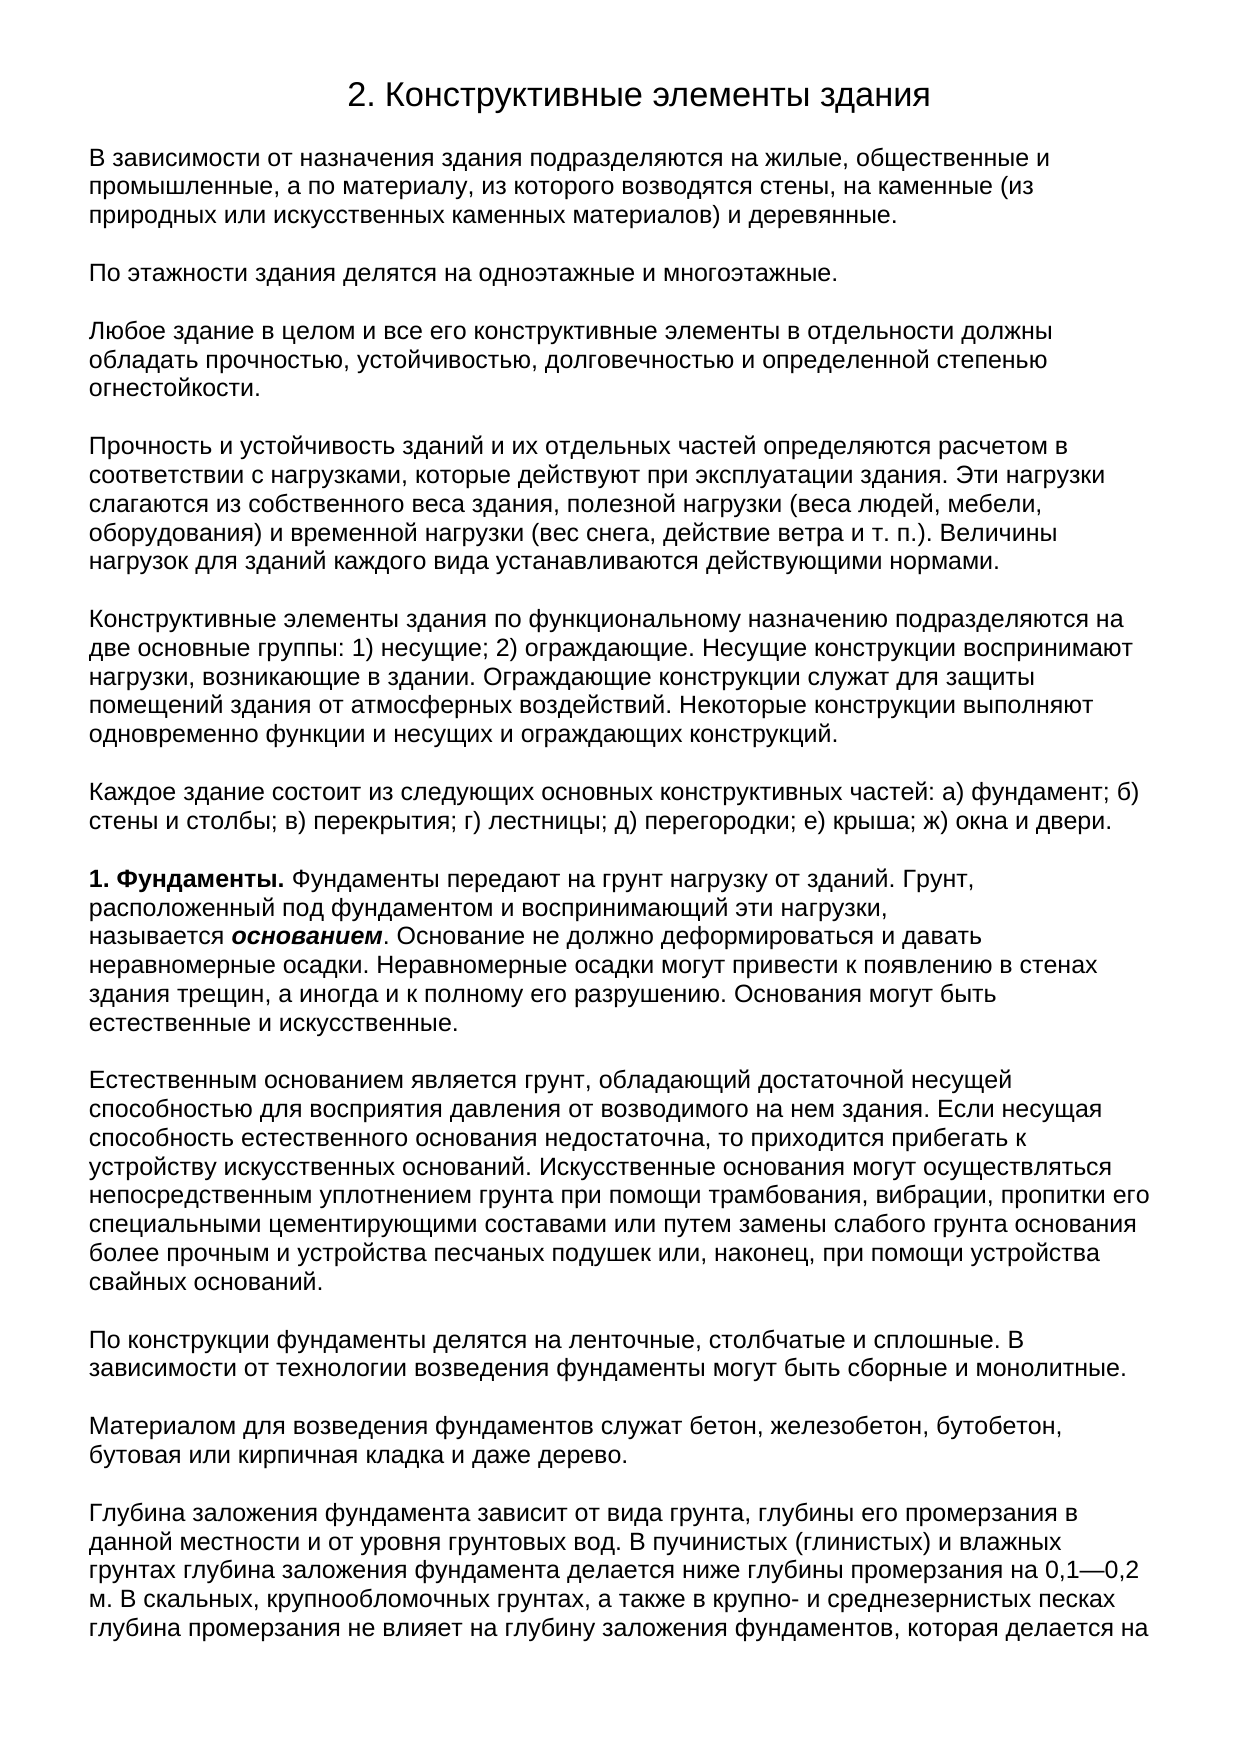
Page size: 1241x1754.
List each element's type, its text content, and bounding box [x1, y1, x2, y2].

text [89, 1498, 1152, 1642]
text Естественным основанием является грунт, обладающий достаточной несущей способностью для восприятия давления от возводимого на нем здания. Если несущая способность естественного основания недостаточна, то приходится прибегать к устройству искусственных оснований. Искусственные основания могут осуществляться непосредственным уплотнением грунта при помощи трамбования, вибрации, пропитки его специальными цементирующими составами или путем замены слабого грунта основания более прочным и устройства песчаных подушек или, наконец, при помощи устройства свайных оснований. [89, 1066, 1152, 1296]
text Прочность и устойчивость зданий и их отдельных частей определяются расчетом в соответствии с нагрузками, которые действуют при эксплуатации здания. Эти нагрузки слагаются из собственного веса здания, полезной нагрузки (веса людей, мебели, оборудования) и временной нагрузки (вес снега, действие ветра и т. п.). Величины нагрузок для зданий каждого вида устанавливаются действующими нормами. [89, 431, 1152, 575]
list Конструктивные элементы здания [126, 74, 1152, 113]
text Материалом для возведения фундаментов служат бетон, железобетон, бутобетон, бутовая или кирпичная кладка и даже дерево. [89, 1411, 1152, 1469]
text В зависимости от назначения здания подразделяются на жилые, общественные и промышленные, а по материалу, из которого возводятся стены, на каменные (из природных или искусственных каменных материалов) и деревянные. [89, 143, 1152, 229]
text По этажности здания делятся на одноэтажные и многоэтажные. [89, 258, 1152, 287]
text 1. Фундаменты. Фундаменты передают на грунт нагрузку от зданий. Грунт, расположенный под фундаментом и воспринимающий эти нагрузки, называется основанием. Основание не должно деформироваться и давать неравномерные осадки. Неравномерные осадки могут привести к появлению в стенах здания трещин, а иногда и к полному его разрушению. Основания могут быть естественные и искусственные. [89, 864, 1152, 1036]
text Каждое здание состоит из следующих основных конструктивных частей: а) фундамент; б) стены и столбы; в) перекрытия; г) лестницы; д) перегородки; е) крыша; ж) окна и двери. [89, 777, 1152, 835]
text Конструктивные элементы здания по функциональному назначению подразделяются на две основные группы: 1) несущие; 2) ограждающие. Несущие конструкции воспринимают нагрузки, возникающие в здании. Ограждающие конструкции служат для защиты помещений здания от атмосферных воздействий. Некоторые конструкции выполняют одновременно функции и несущих и ограждающих конструкций. [89, 604, 1152, 748]
text По конструкции фундаменты делятся на ленточные, столбчатые и сплошные. В зависимости от технологии возведения фундаменты могут быть сборные и монолитные. [89, 1325, 1152, 1382]
text Любое здание в целом и все его конструктивные элементы в отдельности должны обладать прочностью, устойчивостью, долговечностью и определенной степенью огнестойкости. [89, 316, 1152, 402]
